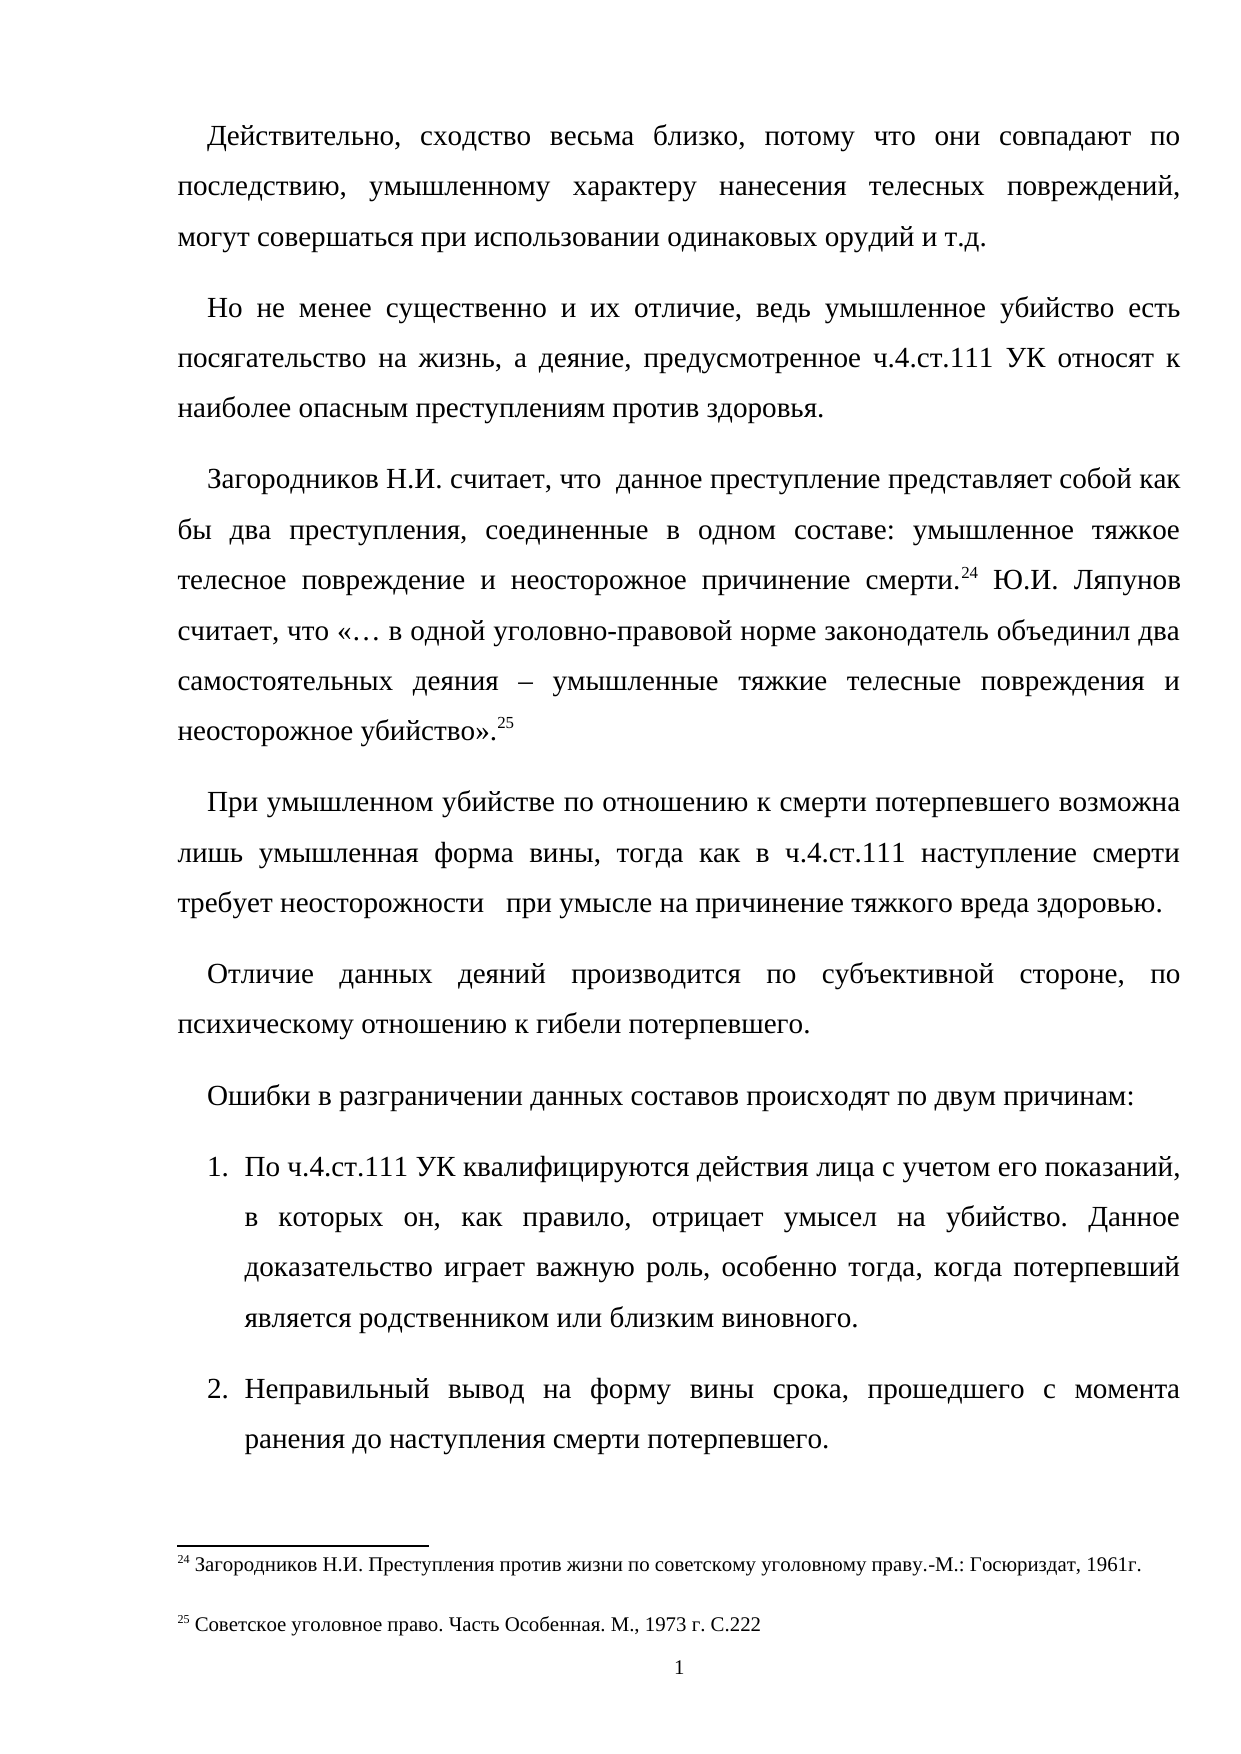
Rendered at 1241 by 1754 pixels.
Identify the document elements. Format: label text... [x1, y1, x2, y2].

text При умышленном убийстве по отношению к смерти потерпевшего возможна лишь умышленная форма вины, тогда как в ч.4.ст.111 наступление смерти требует неосторожности при умысле на причинение тяжкого вреда здоровью. [177, 784, 1181, 918]
text Действительно, сходство весьма близко, потому что они совпадают по последствию, умышленному характеру нанесения телесных повреждений, могут совершаться при использовании одинаковых орудий и т.д. [177, 118, 1181, 252]
list По ч.4.ст.111 УК квалифицируются действия лица с учетом его показаний, в которых он, как правило, отрицает умысел на убийство. Данное доказательство играет важную роль, особенно тогда, когда потерпевший является родственником или близким виновного. [207, 1149, 1181, 1333]
text Ошибки в разграничении данных составов происходят по двум причинам: [177, 1078, 1181, 1111]
text Отличие данных деяний производится по субъективной стороне, по психическому отношению к гибели потерпевшего. [177, 956, 1181, 1040]
text Загородников Н.И. считает, что данное преступление представляет собой как бы два преступления, соединенные в одном составе: умышленное тяжкое телесное повреждение и неосторожное причинение смерти. Ю.И. Ляпунов считает, что «… в одной уголовно-правовой норме законодатель объединил два самостоятельных деяния – умышленные тяжкие телесные повреждения и неосторожное убийство». [177, 462, 1181, 747]
text Но не менее существенно и их отличие, ведь умышленное убийство есть посягательство на жизнь, а деяние, предусмотренное ч.4.ст.111 УК относят к наиболее опасным преступлениям против здоровья. [177, 290, 1181, 424]
list Неправильный вывод на форму вины срока, прошедшего с момента ранения до наступления смерти потерпевшего. [207, 1371, 1181, 1455]
